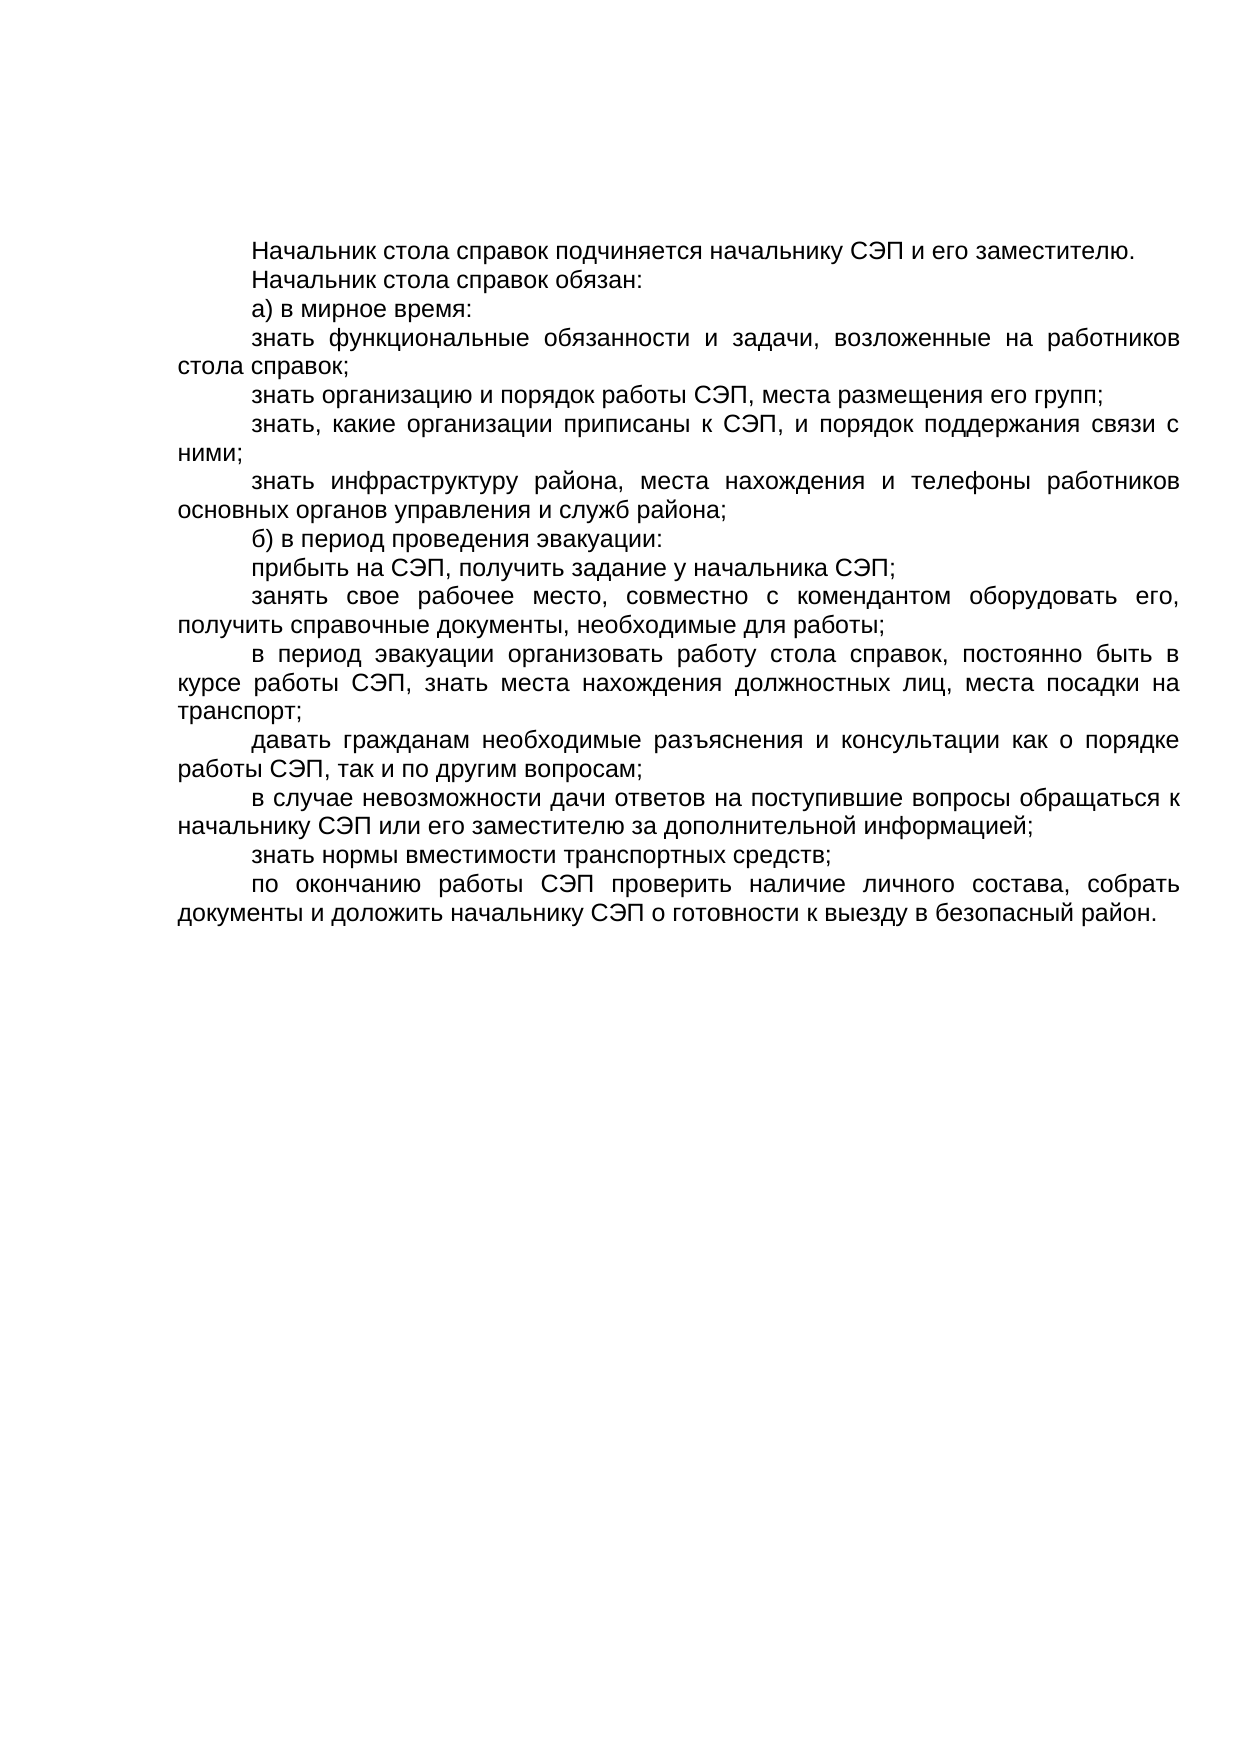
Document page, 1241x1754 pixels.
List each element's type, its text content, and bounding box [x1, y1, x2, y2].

text Начальник стола справок подчиняется начальнику СЭП и его заместителю. [177, 236, 1181, 265]
text прибыть на СЭП, получить задание у начальника СЭП; [177, 552, 1181, 581]
text занять свое рабочее место, совместно с комендантом оборудовать его, получить справочные документы, необходимые для работы; [177, 581, 1181, 639]
text знать организацию и порядок работы СЭП, места размещения его групп; [177, 380, 1181, 409]
text б) в период проведения эвакуации: [177, 524, 1181, 552]
text знать нормы вместимости транспортных средств; [177, 840, 1181, 869]
text давать гражданам необходимые разъяснения и консультации как о порядке работы СЭП, так и по другим вопросам; [177, 725, 1181, 782]
text знать, какие организации приписаны к СЭП, и порядок поддержания связи с ними; [177, 409, 1181, 466]
text а) в мирное время: [177, 294, 1181, 322]
text в случае невозможности дачи ответов на поступившие вопросы обращаться к начальнику СЭП или его заместителю за дополнительной информацией; [177, 782, 1181, 840]
text знать инфраструктуру района, места нахождения и телефоны работников основных органов управления и служб района; [177, 466, 1181, 524]
text Начальник стола справок обязан: [177, 265, 1181, 294]
text знать функциональные обязанности и задачи, возложенные на работников стола справок; [177, 322, 1181, 380]
text по окончанию работы СЭП проверить наличие личного состава, собрать документы и доложить начальнику СЭП о готовности к выезду в безопасный район. [177, 869, 1181, 926]
text в период эвакуации организовать работу стола справок, постоянно быть в курсе работы СЭП, знать места нахождения должностных лиц, места посадки на транспорт; [177, 639, 1181, 725]
